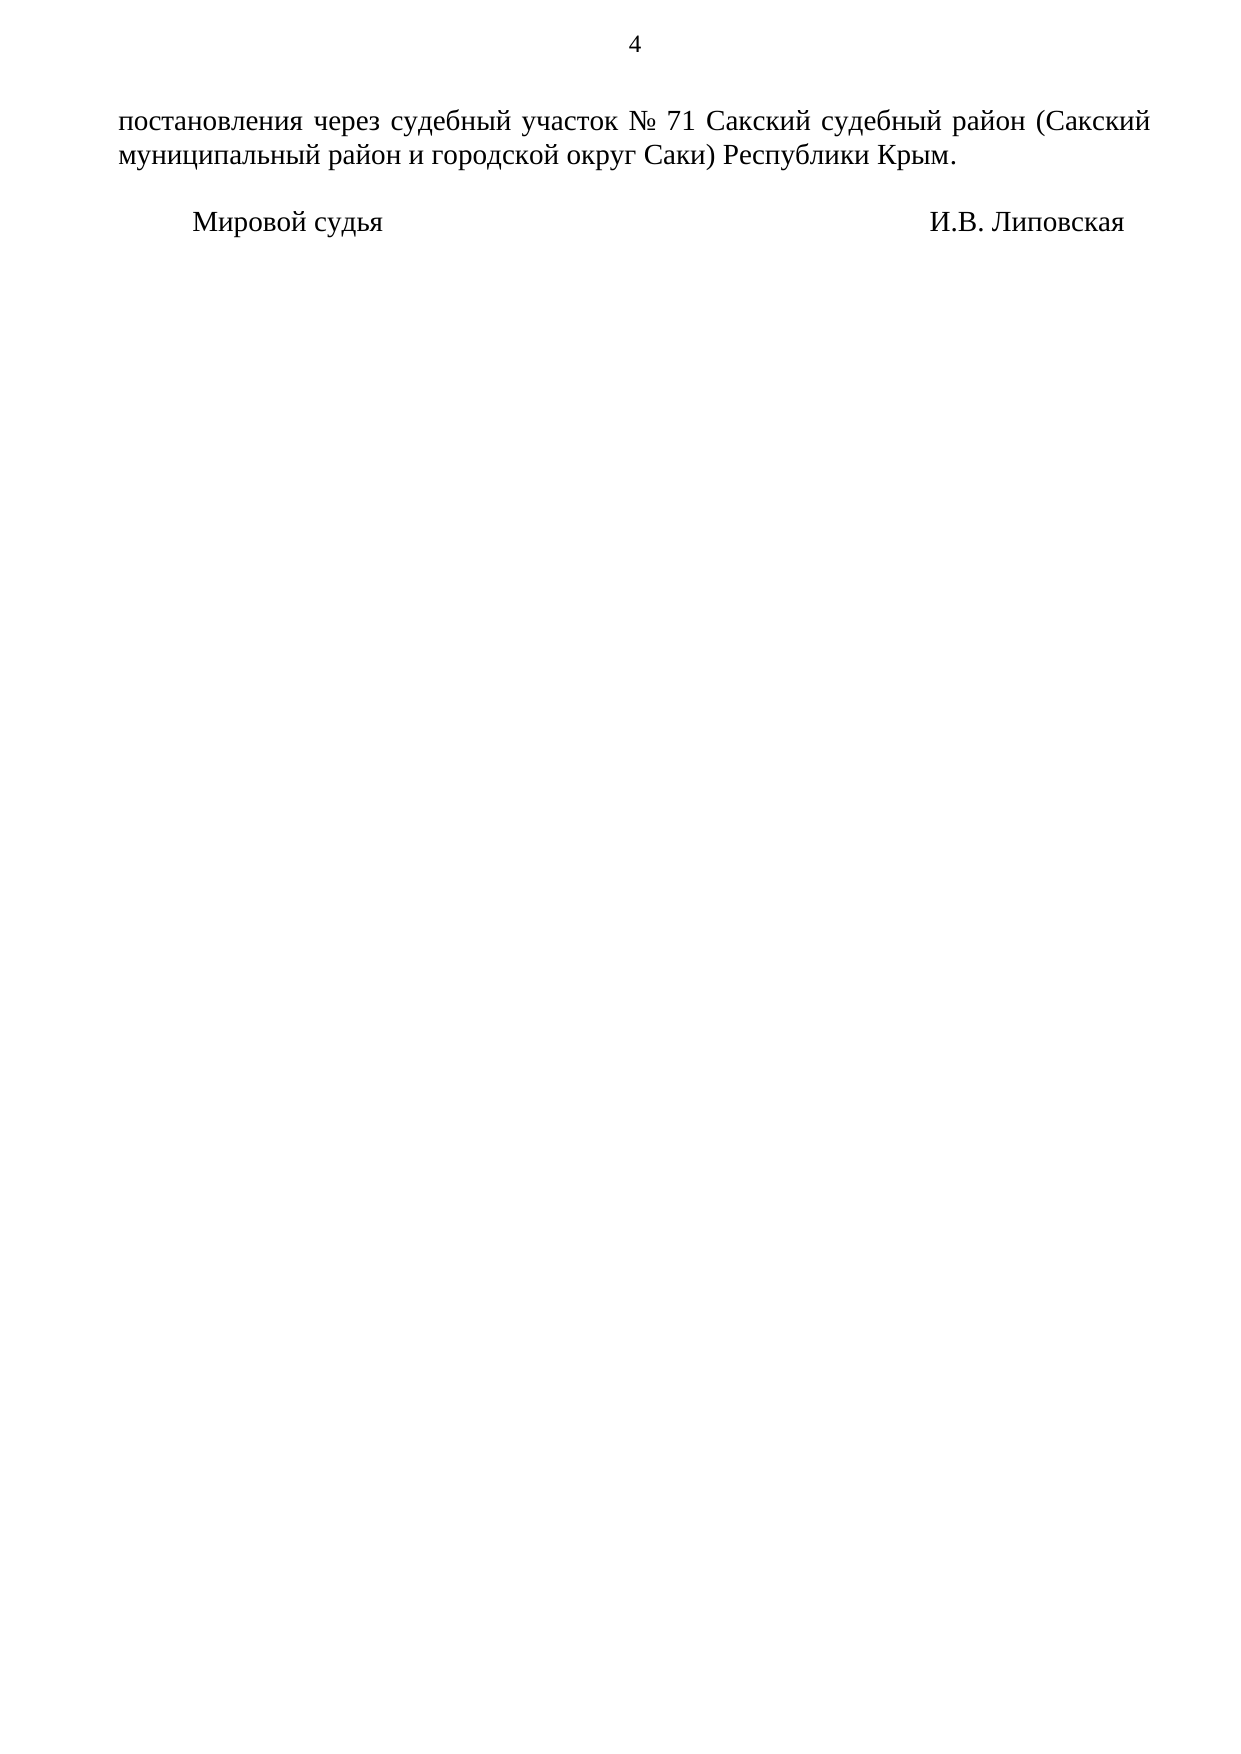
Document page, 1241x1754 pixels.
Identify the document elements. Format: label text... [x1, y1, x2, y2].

subtitle Мировой судья И.В. Липовская [118, 204, 1152, 238]
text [118, 103, 1152, 171]
